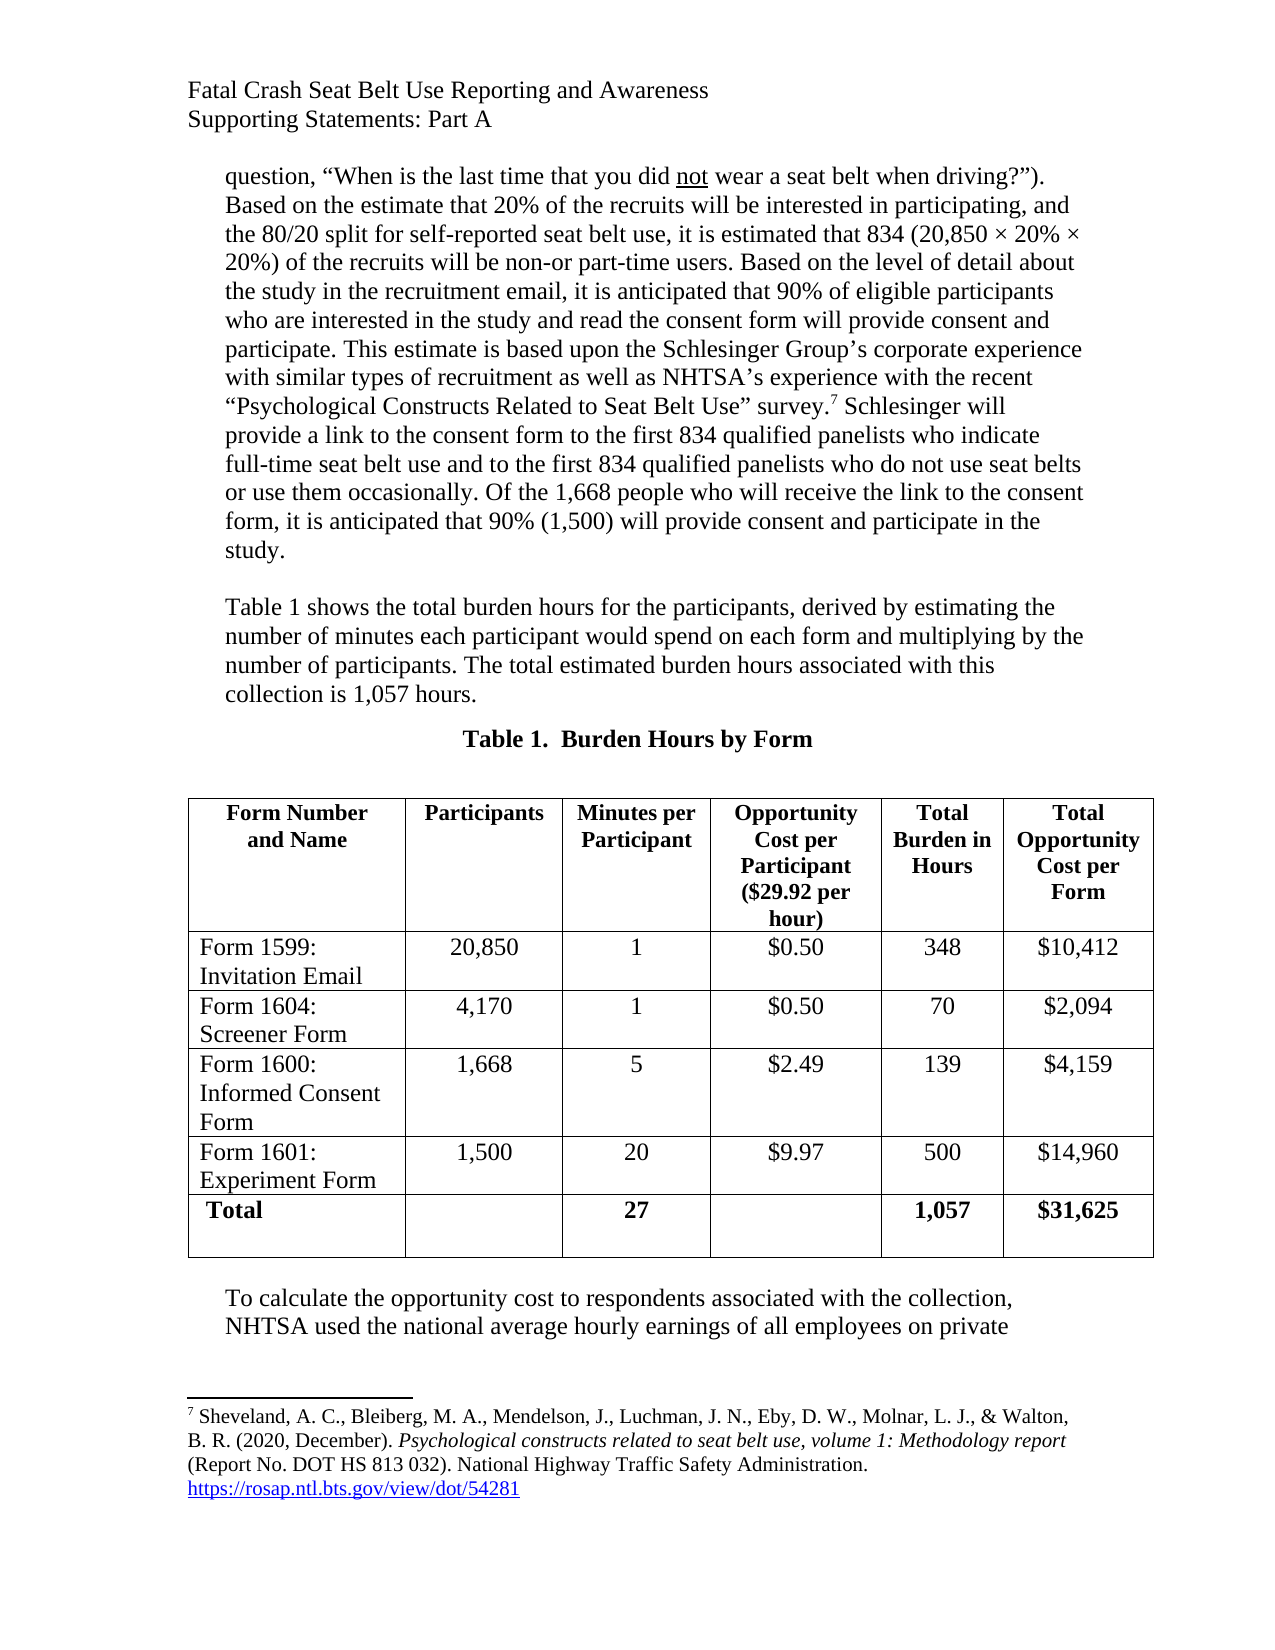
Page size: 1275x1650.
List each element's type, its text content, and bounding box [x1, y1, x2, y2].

table_cell 1 [563, 991, 710, 1048]
table_cell $0.50 [711, 991, 881, 1048]
table_cell [711, 1195, 881, 1257]
table_cell 139 [882, 1049, 1003, 1136]
table_cell $10,412 [1004, 932, 1153, 990]
table_cell 70 [882, 991, 1003, 1048]
table_header Participants [406, 799, 562, 931]
table_cell Form 1601: Experiment Form [189, 1137, 405, 1194]
table_cell $2.49 [711, 1049, 881, 1136]
table_cell 20 [563, 1137, 710, 1194]
table_cell 500 [882, 1137, 1003, 1194]
table_cell $0.50 [711, 932, 881, 990]
table_cell 5 [563, 1049, 710, 1136]
table_header Opportunity Cost per Participant ($29.92 per hour) [711, 799, 881, 931]
table_cell Total [189, 1195, 405, 1257]
table_cell $2,094 [1004, 991, 1153, 1048]
text Table 1 shows the total burden hours for the participants, derived by estimating the number of minutes each participant would spend on each form and multiplying by the number of participants. The total estimated burden hours associated with this collection is 1,057 hours. [225, 592, 1087, 707]
table_header Total Burden in Hours [882, 799, 1003, 931]
text Table 1. Burden Hours by Form [187, 724, 1087, 753]
table_cell 20,850 [406, 932, 562, 990]
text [187, 1283, 1087, 1340]
table_cell 1 [563, 932, 710, 990]
table_cell 4,170 [406, 991, 562, 1048]
table_cell $9.97 [711, 1137, 881, 1194]
table_cell Form 1600: Informed Consent Form [189, 1049, 405, 1136]
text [225, 161, 1087, 564]
table_cell $14,960 [1004, 1137, 1153, 1194]
table_cell $31,625 [1004, 1195, 1153, 1257]
table_cell 1,668 [406, 1049, 562, 1136]
table_cell 348 [882, 932, 1003, 990]
table_header Form Number and Name [189, 799, 405, 931]
table_cell 1,057 [882, 1195, 1003, 1257]
table_cell Form 1604: Screener Form [189, 991, 405, 1048]
table_header Minutes per Participant [563, 799, 710, 931]
table_cell Form 1599: Invitation Email [189, 932, 405, 990]
table_cell [406, 1195, 562, 1257]
table_header Total Opportunity Cost per Form [1004, 799, 1153, 931]
table_cell $4,159 [1004, 1049, 1153, 1136]
table_cell 27 [563, 1195, 710, 1257]
table_cell 1,500 [406, 1137, 562, 1194]
